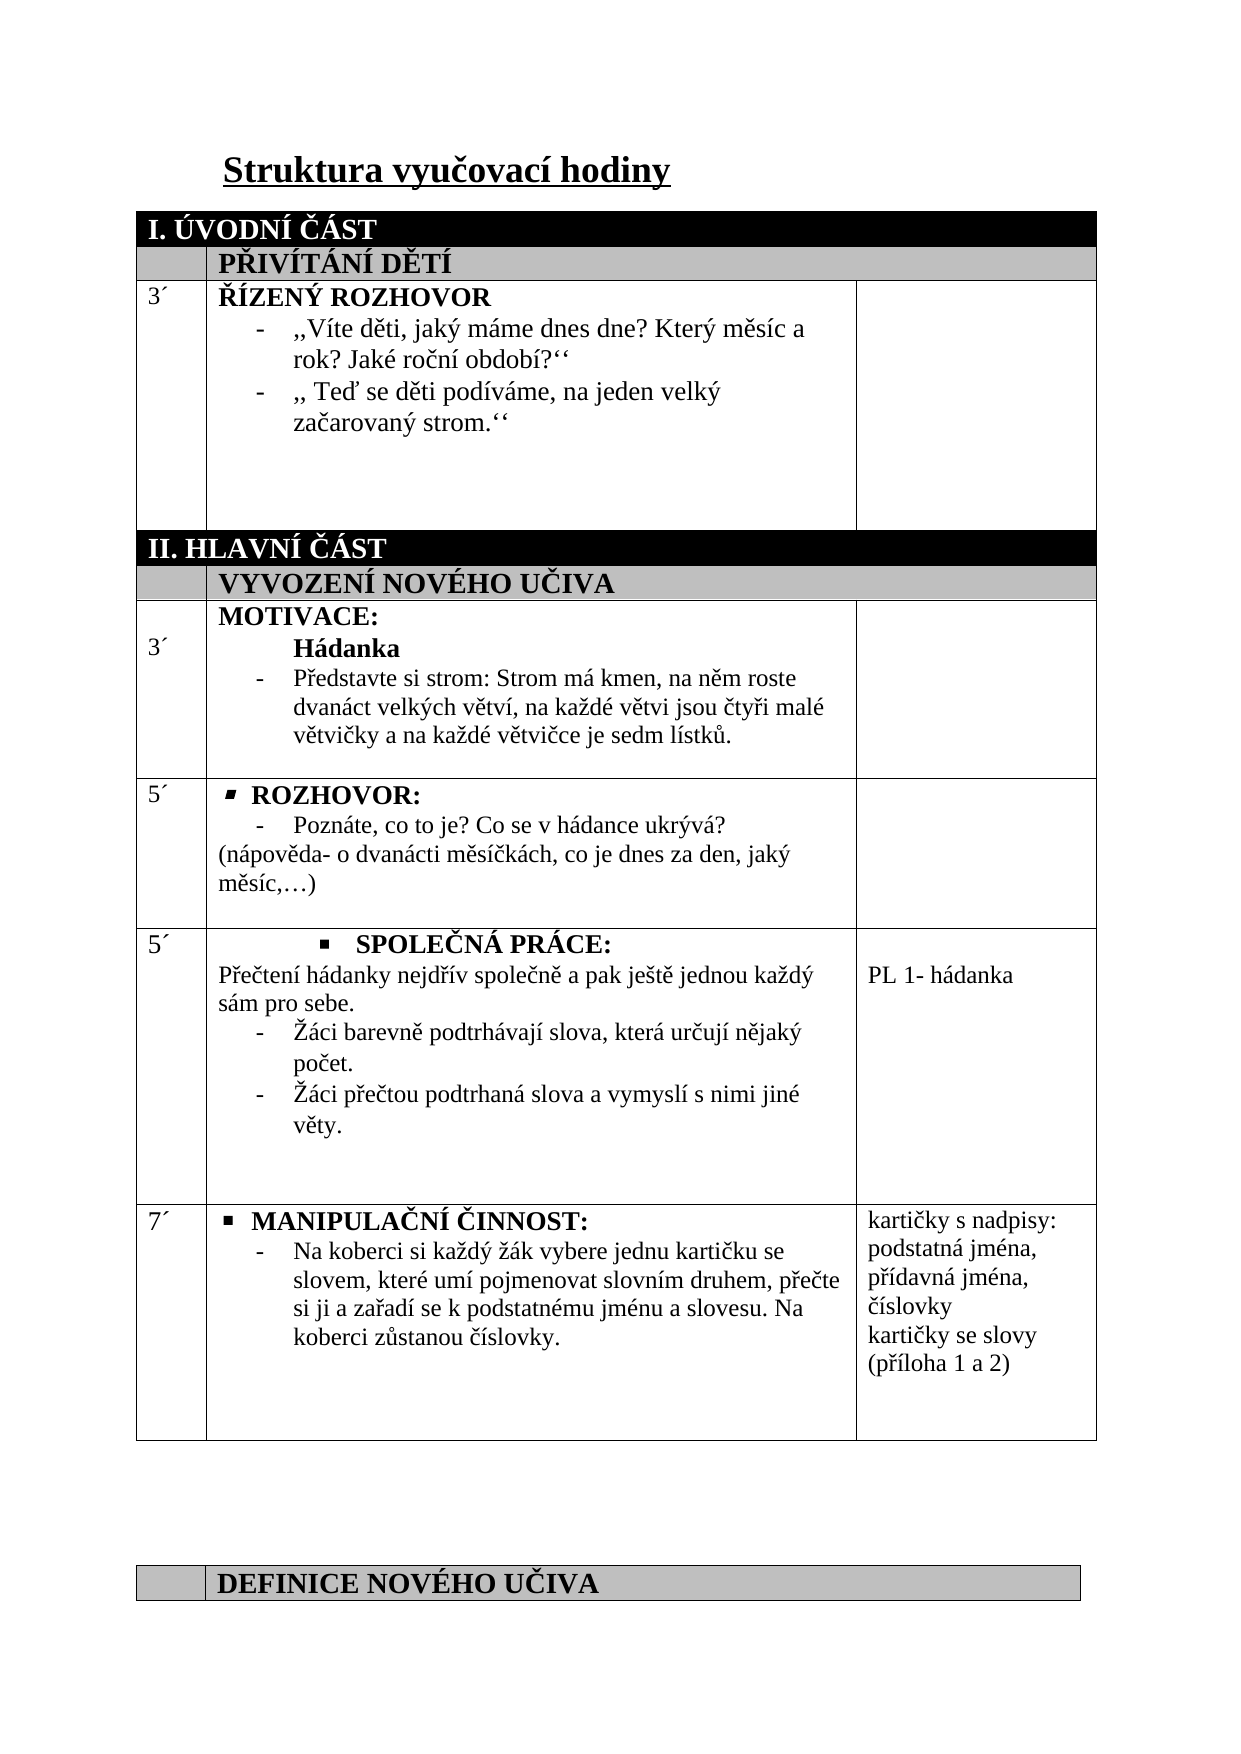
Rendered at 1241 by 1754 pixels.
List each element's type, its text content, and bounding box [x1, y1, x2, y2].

table_cell 3´ [137, 281, 206, 530]
table_cell VYVOZENÍ NOVÉHO UČIVA [207, 566, 1096, 599]
table_cell 3´ [137, 601, 206, 778]
table_header [137, 1566, 205, 1600]
table_cell [137, 566, 206, 599]
table_cell 5´ [137, 929, 206, 1204]
table_cell [857, 601, 1096, 778]
table_cell SPOLEČNÁ PRÁCE: Přečtení hádanky nejdřív společně a pak ještě jednou každý sám pro sebe. Žáci barevně podtrhávají slova, která určují nějaký počet. Žáci přečtou podtrhaná slova a vymyslí s nimi jiné věty. [207, 929, 856, 1204]
table_cell PL 1- hádanka [857, 929, 1096, 1204]
table_cell [137, 247, 206, 280]
table_cell ROZHOVOR: Poznáte, co to je? Co se v hádance ukrývá? (nápověda- o dvanácti měsíčkách, co je dnes za den, jaký měsíc,…) [207, 779, 856, 927]
table_cell [857, 779, 1096, 927]
table_cell MANIPULAČNÍ ČINNOST: Na koberci si každý žák vybere jednu kartičku se slovem, které umí pojmenovat slovním druhem, přečte si ji a zařadí se k podstatnému jménu a slovesu. Na koberci zůstanou číslovky. [207, 1205, 856, 1439]
table_cell 7´ [137, 1205, 206, 1439]
table_cell MOTIVACE: Hádanka Představte si strom: Strom má kmen, na něm roste dvanáct velkých větví, na každé větvi jsou čtyři malé větvičky a na každé větvičce je sedm lístků. [207, 601, 856, 778]
table_cell kartičky s nadpisy: podstatná jména, přídavná jména, číslovky kartičky se slovy (příloha 1 a 2) [857, 1205, 1096, 1439]
table_header I. ÚVODNÍ ČÁST [137, 212, 1096, 246]
table_cell II. HLAVNÍ ČÁST [137, 531, 1096, 565]
list Struktura vyučovací hodiny [223, 148, 1092, 191]
table_cell [857, 281, 1096, 530]
table_cell 5´ [137, 779, 206, 927]
table_cell ŘÍZENÝ ROZHOVOR ,,Víte děti, jaký máme dnes dne? Který měsíc a rok? Jaké roční období?‘‘ ,, Teď se děti podíváme, na jeden velký začarovaný strom.‘‘ [207, 281, 856, 530]
table_header DEFINICE NOVÉHO UČIVA [206, 1566, 1080, 1600]
table_cell PŘIVÍTÁNÍ DĚTÍ [207, 247, 1096, 280]
